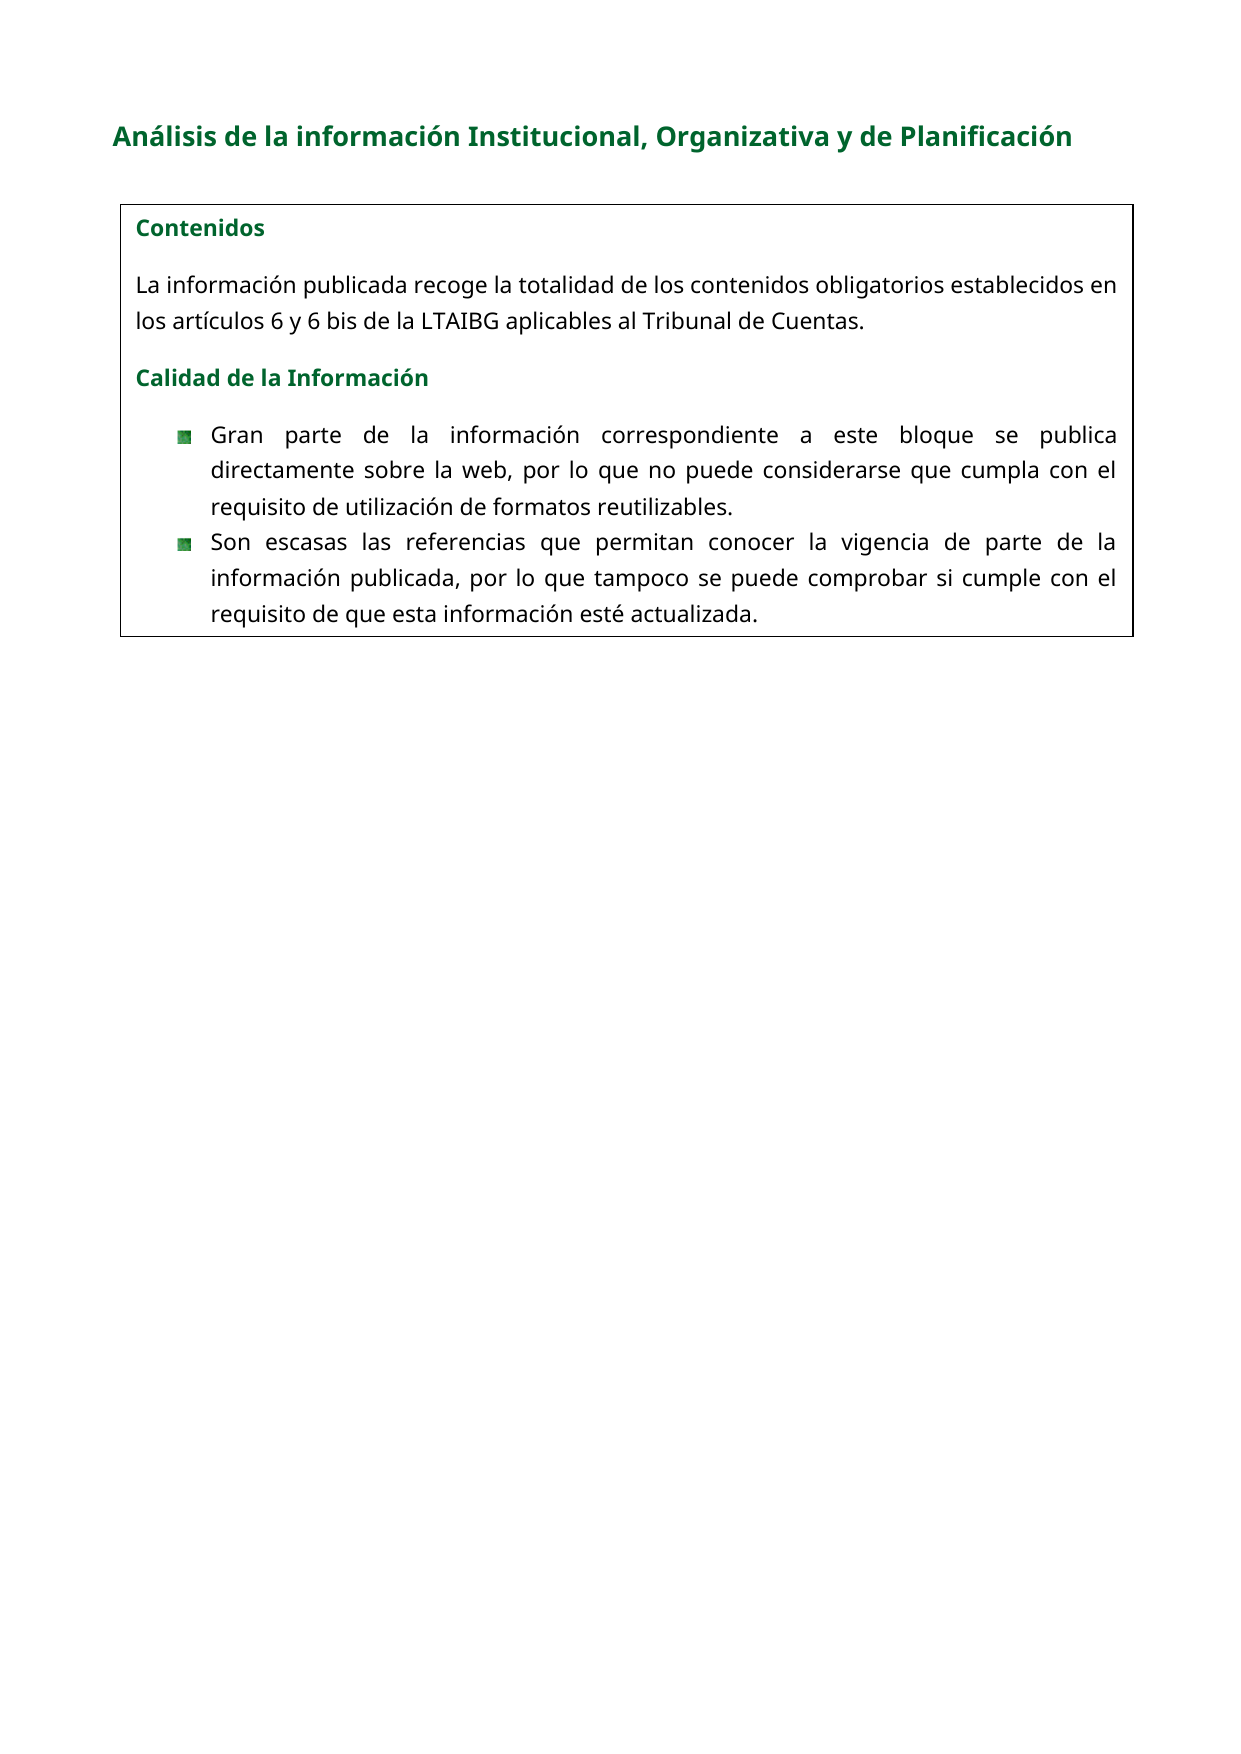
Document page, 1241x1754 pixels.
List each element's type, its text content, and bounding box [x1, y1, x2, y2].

picture [173, 426, 191, 444]
text Análisis de la información Institucional, Organizativa y de Planificación [112, 117, 1165, 154]
picture [173, 534, 191, 551]
